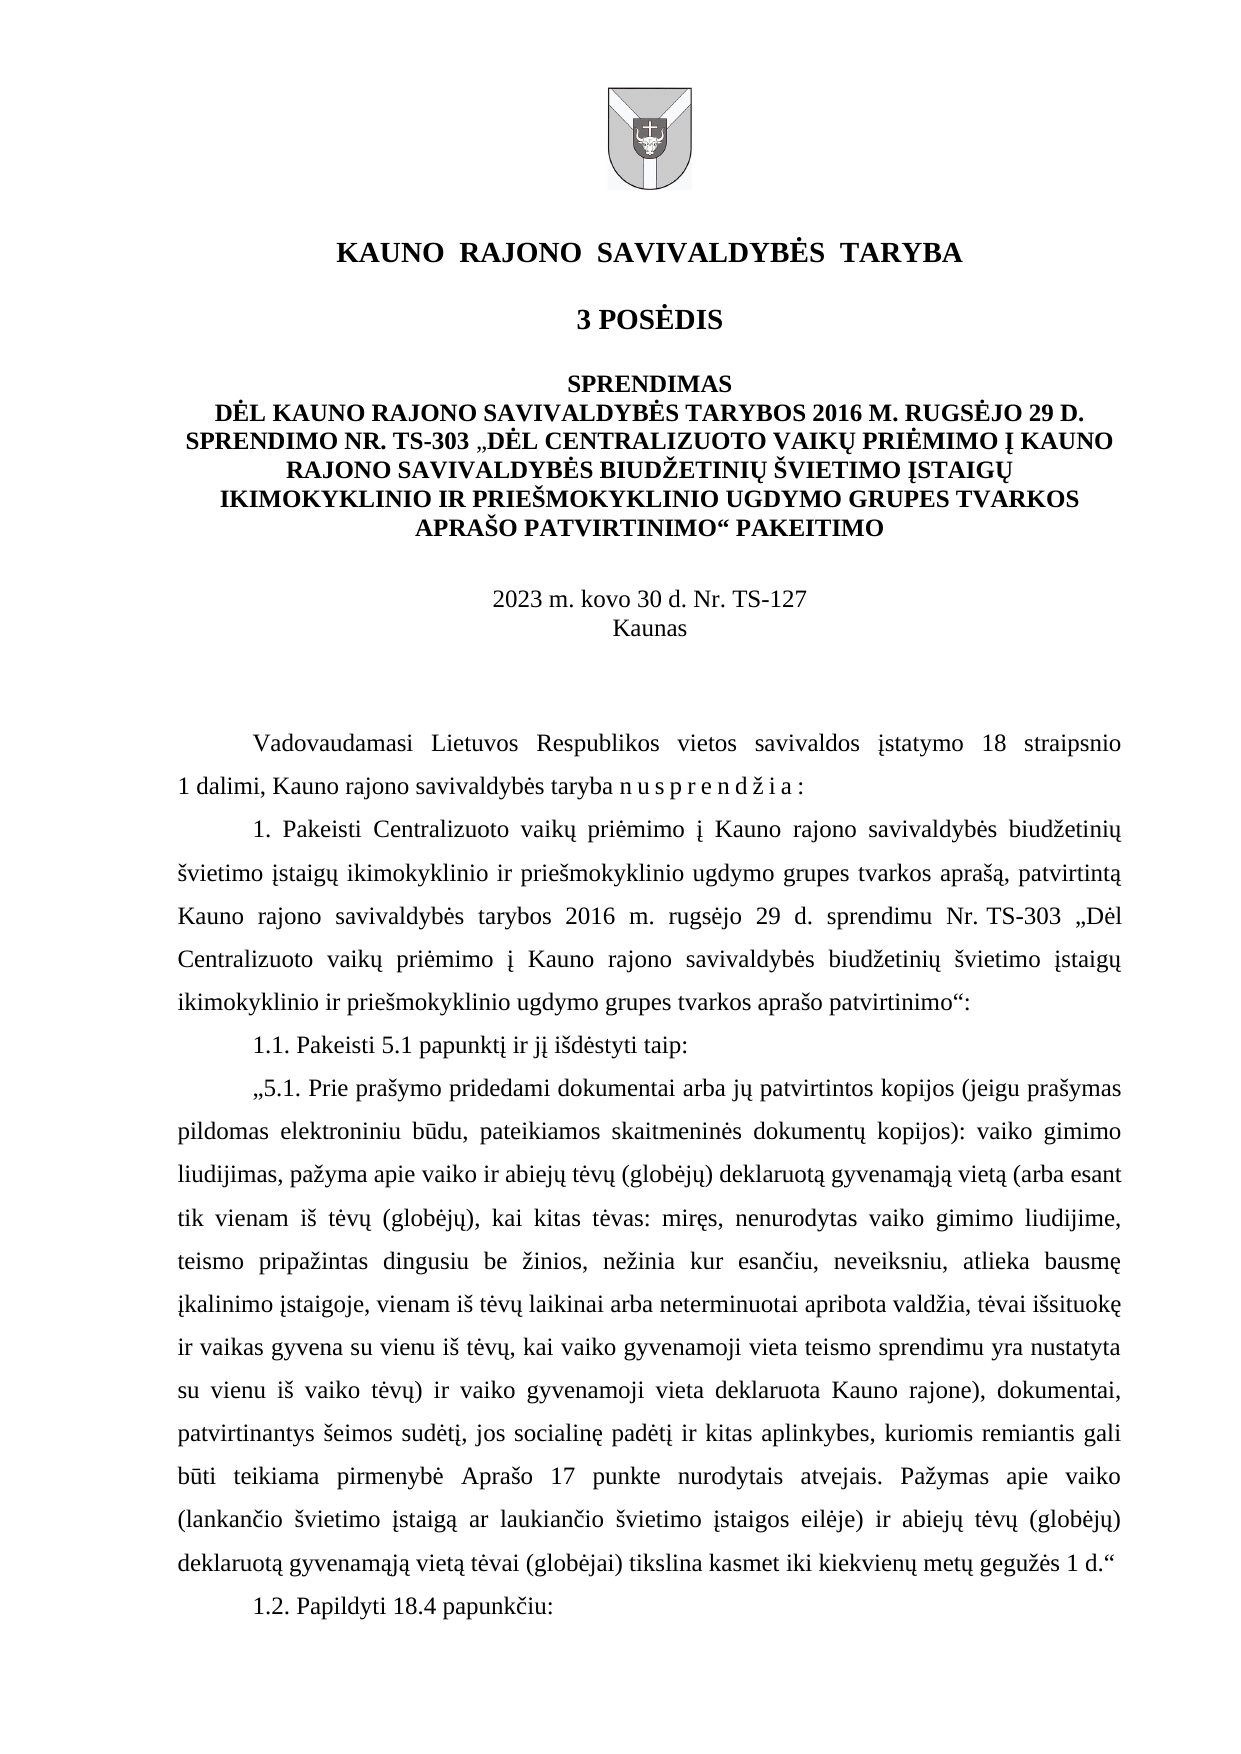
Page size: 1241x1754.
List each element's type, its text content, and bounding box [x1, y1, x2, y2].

text DĖL KAUNO RAJONO SAVIVALDYBĖS TARYBOS 2016 M. RUGSĖJO 29 D. SPRENDIMO NR. TS-303 „DĖL CENTRALIZUOTO VAIKŲ PRIĖMIMO Į KAUNO RAJONO SAVIVALDYBĖS BIUDŽETINIŲ ŠVIETIMO ĮSTAIGŲ IKIMOKYKLINIO IR PRIEŠMOKYKLINIO UGDYMO GRUPES TVARKOS APRAŠO PATVIRTINIMO“ PAKEITIMO [177, 398, 1122, 541]
picture [607, 87, 692, 190]
text SPRENDIMAS [177, 369, 1122, 398]
text 1.2. Papildyti 18.4 papunkčiu: [177, 1591, 1122, 1619]
text Kaunas [177, 613, 1122, 642]
title 3 POSĖDIS [177, 302, 1122, 335]
text 2023 m. kovo 30 d. Nr. TS-127 [177, 584, 1122, 613]
text 1.1. Pakeisti 5.1 papunktį ir jį išdėstyti taip: [177, 1030, 1122, 1059]
text „5.1. Prie prašymo pridedami dokumentai arba jų patvirtintos kopijos (jeigu prašymas pildomas elektroniniu būdu, pateikiamos skaitmeninės dokumentų kopijos): vaiko gimimo liudijimas, pažyma apie vaiko ir abiejų tėvų (globėjų) deklaruotą gyvenamąją vietą (arba esant tik vienam iš tėvų (globėjų), kai kitas tėvas: miręs, nenurodytas vaiko gimimo liudijime, teismo pripažintas dingusiu be žinios, nežinia kur esančiu, neveiksniu, atlieka bausmę įkalinimo įstaigoje, vienam iš tėvų laikinai arba neterminuotai apribota valdžia, tėvai išsituokę ir vaikas gyvena su vienu iš tėvų, kai vaiko gyvenamoji vieta teismo sprendimu yra nustatyta su vienu iš vaiko tėvų) ir vaiko gyvenamoji vieta deklaruota Kauno rajone), dokumentai, patvirtinantys šeimos sudėtį, jos socialinę padėtį ir kitas aplinkybes, kuriomis remiantis gali būti teikiama pirmenybė Aprašo 17 punkte nurodytais atvejais. Pažymas apie vaiko (lankančio švietimo įstaigą ar laukiančio švietimo įstaigos eilėje) ir abiejų tėvų (globėjų) deklaruotą gyvenamąją vietą tėvai (globėjai) tikslina kasmet iki kiekvienų metų gegužės 1 d.“ [177, 1073, 1122, 1576]
text Vadovaudamasi Lietuvos Respublikos vietos savivaldos įstatymo 18 straipsnio 1 dalimi, Kauno rajono savivaldybės taryba nusprendžia: [177, 728, 1122, 800]
text 1. Pakeisti Centralizuoto vaikų priėmimo į Kauno rajono savivaldybės biudžetinių švietimo įstaigų ikimokyklinio ir priešmokyklinio ugdymo grupes tvarkos aprašą, patvirtintą Kauno rajono savivaldybės tarybos 2016 m. rugsėjo 29 d. sprendimu Nr. TS-303 „Dėl Centralizuoto vaikų priėmimo į Kauno rajono savivaldybės biudžetinių švietimo įstaigų ikimokyklinio ir priešmokyklinio ugdymo grupes tvarkos aprašo patvirtinimo“: [177, 814, 1122, 1016]
